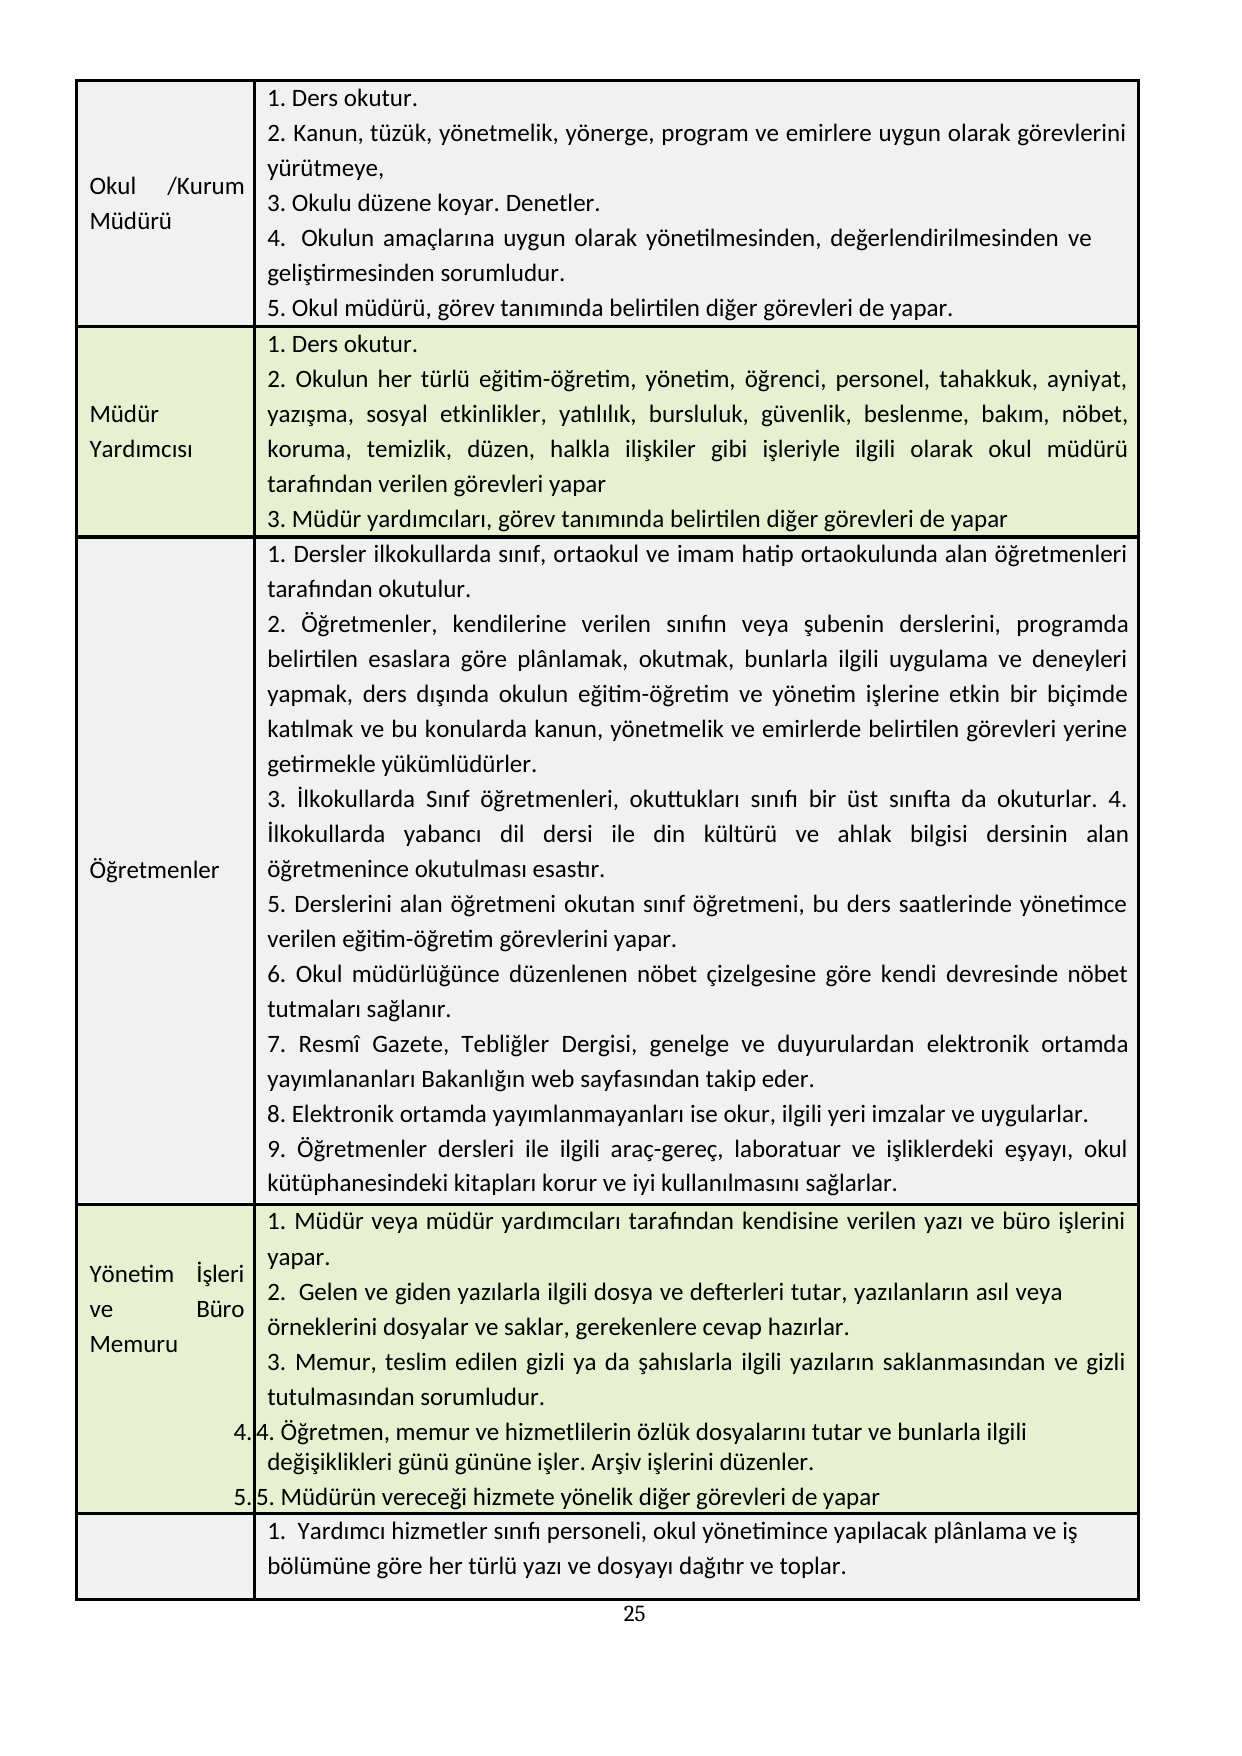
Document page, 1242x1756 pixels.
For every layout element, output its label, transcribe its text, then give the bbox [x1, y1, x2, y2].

table_cell Ders okutur. Kanun, tüzük, yönetmelik, yönerge, program ve emirlere uygun olarak görevlerini yürütmeye, Okulu düzene koyar. Denetler. Okulun amaçlarına uygun olarak yönetilmesinden, değerlendirilmesinden ve geliştirmesinden sorumludur. Okul müdürü, görev tanımında belirtilen diğer görevleri de yapar. [256, 82, 1137, 325]
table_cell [256, 1515, 1137, 1598]
table_cell Yönetim İşleri ve Büro Memuru [78, 1206, 253, 1512]
table_cell Okul /Kurum Müdürü [78, 82, 253, 325]
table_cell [78, 1515, 253, 1598]
table_cell Müdür veya müdür yardımcıları tarafından kendisine verilen yazı ve büro işlerini yapar. Gelen ve giden yazılarla ilgili dosya ve defterleri tutar, yazılanların asıl veya örneklerini dosyalar ve saklar, gerekenlere cevap hazırlar. Memur, teslim edilen gizli ya da şahıslarla ilgili yazıların saklanmasından ve gizli tutulmasından sorumludur. 4. Öğretmen, memur ve hizmetlilerin özlük dosyalarını tutar ve bunlarla ilgili değişiklikleri günü gününe işler. Arşiv işlerini düzenler. 5. Müdürün vereceği hizmete yönelik diğer görevleri de yapar [256, 1206, 1137, 1512]
table_cell Müdür Yardımcısı [78, 328, 253, 535]
table_cell Öğretmenler [78, 539, 253, 1202]
table_cell Ders okutur. Okulun her türlü eğitim-öğretim, yönetim, öğrenci, personel, tahakkuk, ayniyat, yazışma, sosyal etkinlikler, yatılılık, bursluluk, güvenlik, beslenme, bakım, nöbet, koruma, temizlik, düzen, halkla ilişkiler gibi işleriyle ilgili olarak okul müdürü tarafından verilen görevleri yapar Müdür yardımcıları, görev tanımında belirtilen diğer görevleri de yapar [256, 328, 1137, 535]
table_cell Dersler ilkokullarda sınıf, ortaokul ve imam hatip ortaokulunda alan öğretmenleri tarafından okutulur. Öğretmenler, kendilerine verilen sınıfın veya şubenin derslerini, programda belirtilen esaslara göre plânlamak, okutmak, bunlarla ilgili uygulama ve deneyleri yapmak, ders dışında okulun eğitim-öğretim ve yönetim işlerine etkin bir biçimde katılmak ve bu konularda kanun, yönetmelik ve emirlerde belirtilen görevleri yerine getirmekle yükümlüdürler. İlkokullarda Sınıf öğretmenleri, okuttukları sınıfı bir üst sınıfta da okuturlar. 4. İlkokullarda yabancı dil dersi ile din kültürü ve ahlak bilgisi dersinin alan öğretmenince okutulması esastır. Derslerini alan öğretmeni okutan sınıf öğretmeni, bu ders saatlerinde yönetimce verilen eğitim-öğretim görevlerini yapar. Okul müdürlüğünce düzenlenen nöbet çizelgesine göre kendi devresinde nöbet tutmaları sağlanır. Resmî Gazete, Tebliğler Dergisi, genelge ve duyurulardan elektronik ortamda yayımlananları Bakanlığın web sayfasından takip eder. Elektronik ortamda yayımlanmayanları ise okur, ilgili yeri imzalar ve uygularlar. Öğretmenler dersleri ile ilgili araç-gereç, laboratuar ve işliklerdeki eşyayı, okul kütüphanesindeki kitapları korur ve iyi kullanılmasını sağlarlar. [256, 539, 1137, 1202]
